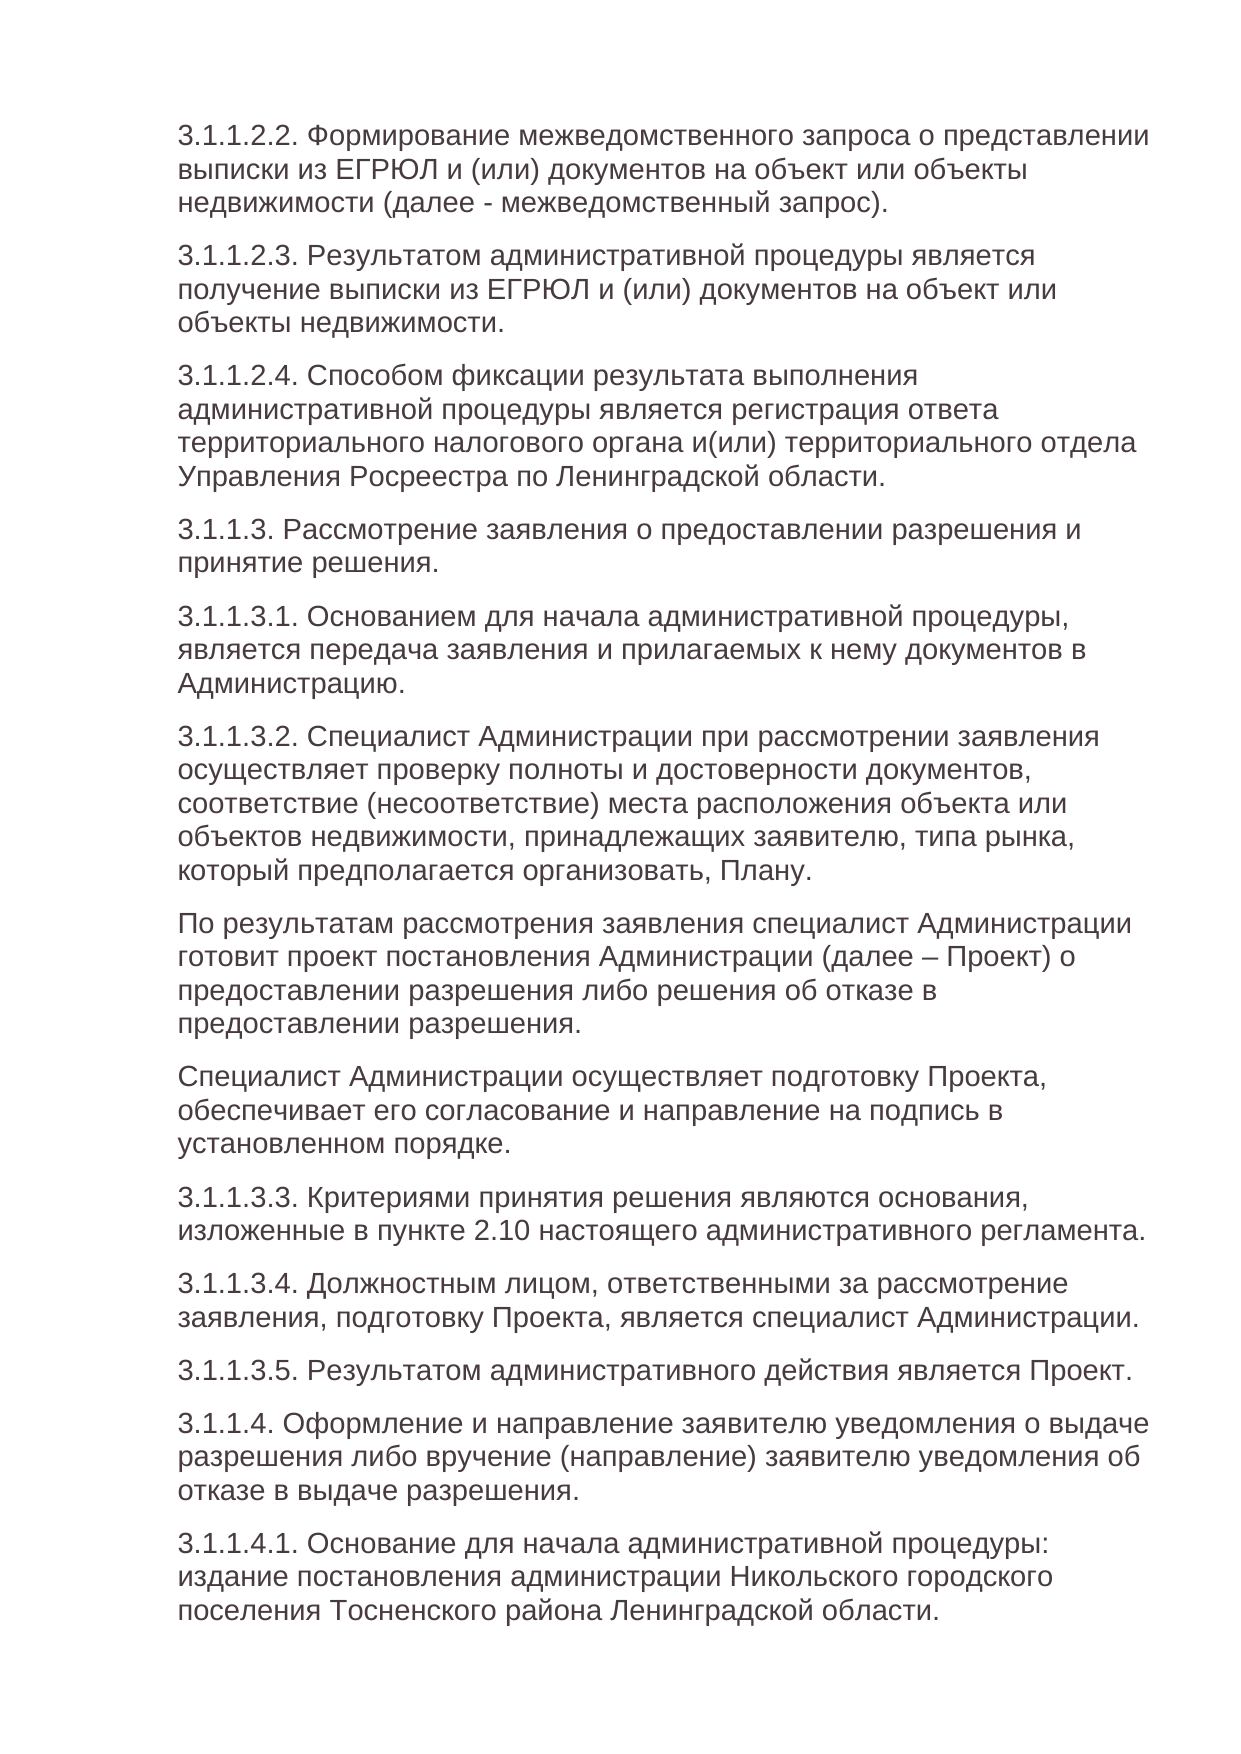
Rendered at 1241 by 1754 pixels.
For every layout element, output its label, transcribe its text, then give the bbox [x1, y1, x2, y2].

text 3.1.1.3.2. Специалист Администрации при рассмотрении заявления осуществляет проверку полноты и достоверности документов, соответствие (несоответствие) места расположения объекта или объектов недвижимости, принадлежащих заявителю, типа рынка, который предполагается организовать, Плану. [177, 719, 1152, 886]
text 3.1.1.3.1. Основанием для начала административной процедуры, является передача заявления и прилагаемых к нему документов в Администрацию. [177, 598, 1152, 699]
text Специалист Администрации осуществляет подготовку Проекта, обеспечивает его согласование и направление на подпись в установленном порядке. [177, 1059, 1152, 1160]
text 3.1.1.4. Оформление и направление заявителю уведомления о выдаче разрешения либо вручение (направление) заявителю уведомления об отказе в выдаче разрешения. [177, 1406, 1152, 1506]
text 3.1.1.3.3. Критериями принятия решения являются основания, изложенные в пункте 2.10 настоящего административного регламента. [177, 1179, 1152, 1247]
text 3.1.1.4.1. Основание для начала административной процедуры: издание постановления администрации Никольского городского поселения Тосненского района Ленинградской области. [177, 1526, 1152, 1626]
text 3.1.1.2.2. Формирование межведомственного запроса о представлении выписки из ЕГРЮЛ и (или) документов на объект или объекты недвижимости (далее - межведомственный запрос). [177, 118, 1152, 219]
text По результатам рассмотрения заявления специалист Администрации готовит проект постановления Администрации (далее – Проект) о предоставлении разрешения либо решения об отказе в предоставлении разрешения. [177, 906, 1152, 1040]
text 3.1.1.3. Рассмотрение заявления о предоставлении разрешения и принятие решения. [177, 512, 1152, 579]
text 3.1.1.2.4. Способом фиксации результата выполнения административной процедуры является регистрация ответа территориального налогового органа и(или) территориального отдела Управления Росреестра по Ленинградской области. [177, 358, 1152, 492]
text 3.1.1.3.5. Результатом административного действия является Проект. [177, 1353, 1152, 1386]
text 3.1.1.2.3. Результатом административной процедуры является получение выписки из ЕГРЮЛ и (или) документов на объект или объекты недвижимости. [177, 238, 1152, 339]
text 3.1.1.3.4. Должностным лицом, ответственными за рассмотрение заявления, подготовку Проекта, является специалист Администрации. [177, 1266, 1152, 1333]
